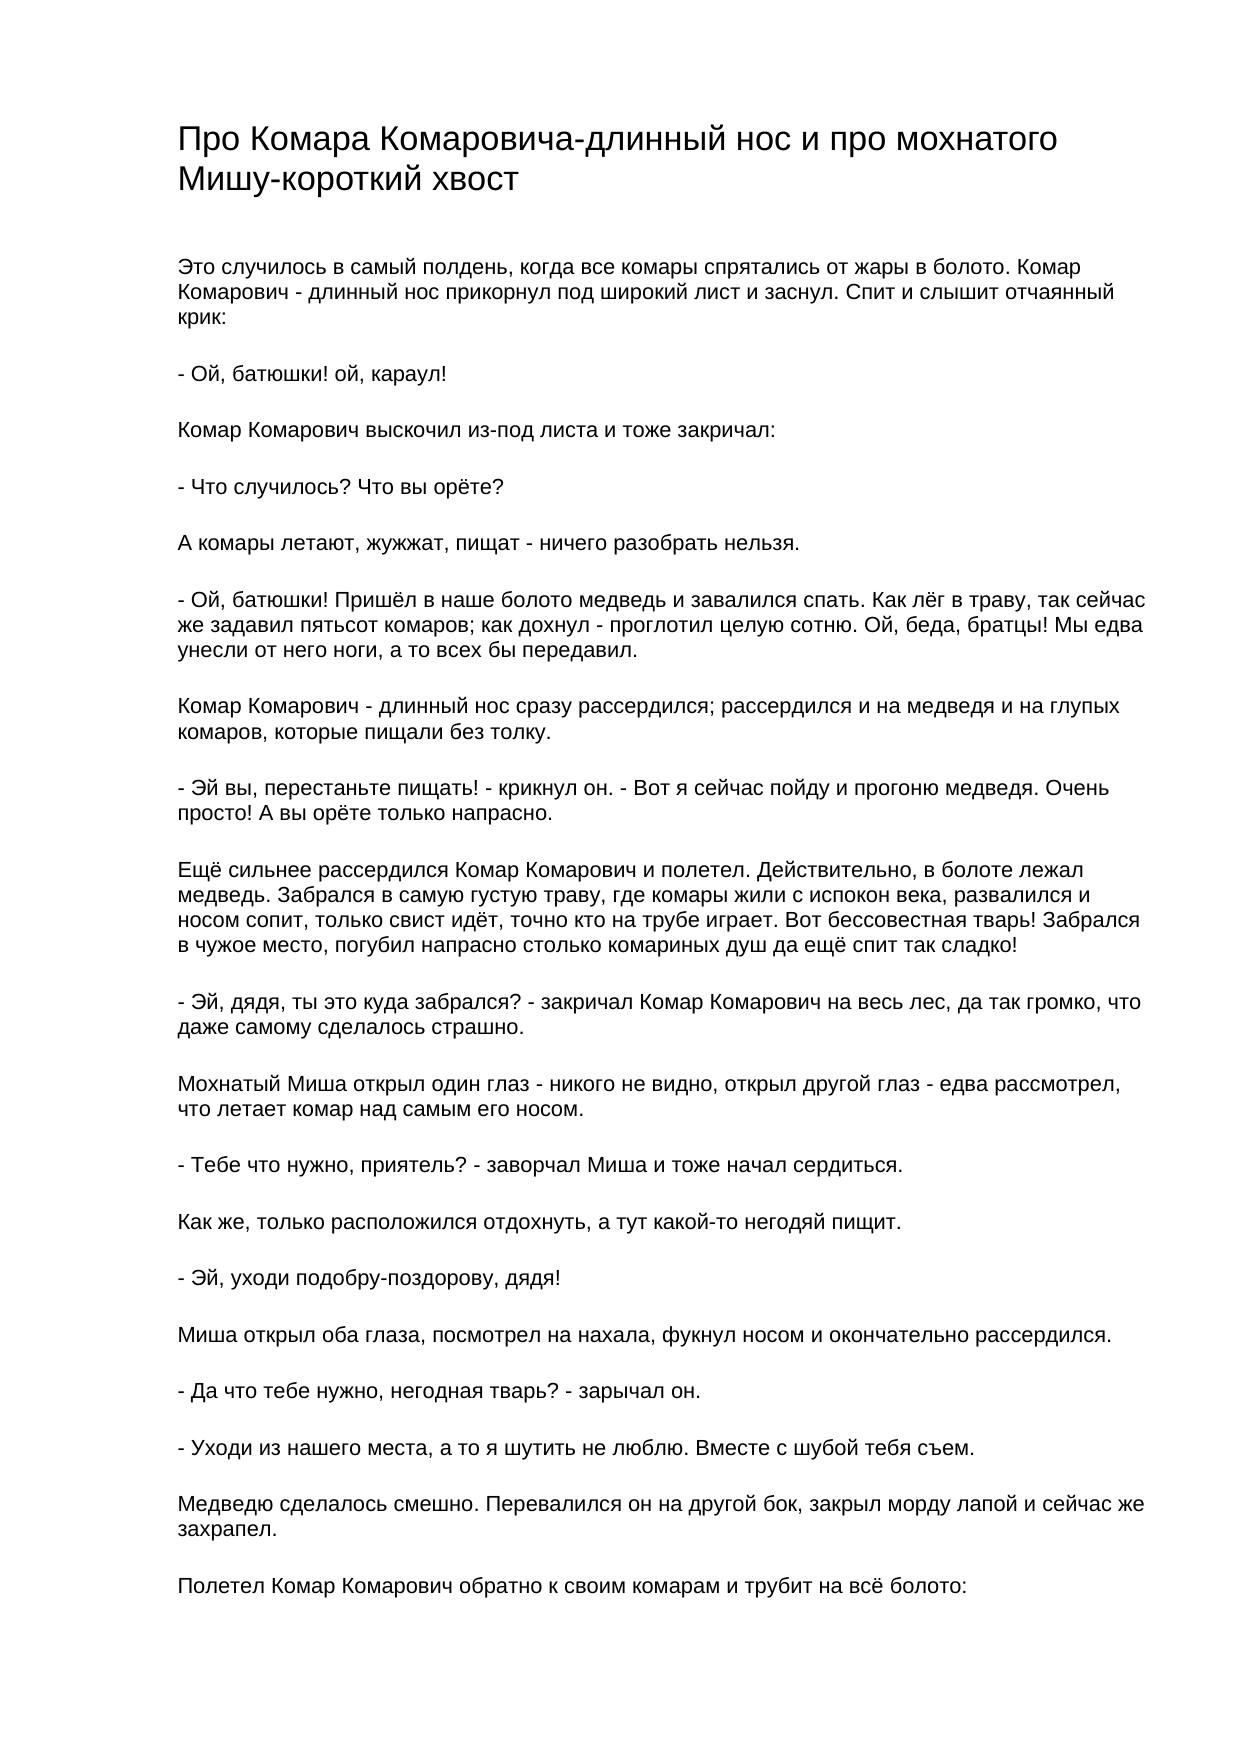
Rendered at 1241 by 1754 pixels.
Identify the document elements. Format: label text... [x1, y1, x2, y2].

text Мохнатый Миша открыл один глаз - никого не видно, открыл другой глаз - едва рассмотрел, что летает комар над самым его носом. [177, 1070, 1152, 1121]
text - Уходи из нашего места, а то я шутить не люблю. Вместе с шубой тебя съем. [177, 1434, 1152, 1459]
text А комары летают, жужжат, пищат - ничего разобрать нельзя. [177, 530, 1152, 555]
text - Тебе что нужно, приятель? - заворчал Миша и тоже начал сердиться. [177, 1152, 1152, 1177]
text Полетел Комар Комарович обратно к своим комарам и трубит на всё болото: [177, 1572, 1152, 1598]
text - Эй, уходи подобру-поздорову, дядя! [177, 1265, 1152, 1290]
text - Эй вы, перестаньте пищать! - крикнул он. - Вот я сейчас пойду и прогоню медведя. Очень просто! А вы орёте только напрасно. [177, 775, 1152, 825]
text - Ой, батюшки! Пришёл в наше болото медведь и завалился спать. Как лёг в траву, так сейчас же задавил пятьсот комаров; как дохнул - проглотил целую сотню. Ой, беда, братцы! Мы едва унесли от него ноги, а то всех бы передавил. [177, 586, 1152, 662]
text Медведю сделалось смешно. Перевалился он на другой бок, закрыл морду лапой и сейчас же захрапел. [177, 1491, 1152, 1541]
text - Да что тебе нужно, негодная тварь? - зарычал он. [177, 1378, 1152, 1403]
text Ещё сильнее рассердился Комар Комарович и полетел. Действительно, в болоте лежал медведь. Забрался в самую густую траву, где комары жили с испокон века, развалился и носом сопит, только свист идёт, точно кто на трубе играет. Вот бессовестная тварь! Забрался в чужое место, погубил напрасно столько комариных душ да ещё спит так сладко! [177, 857, 1152, 957]
text Миша открыл оба глаза, посмотрел на нахала, фукнул носом и окончательно рассердился. [177, 1321, 1152, 1347]
text Комар Комарович - длинный нос сразу рассердился; рассердился и на медведя и на глупых комаров, которые пищали без толку. [177, 693, 1152, 744]
text - Эй, дядя, ты это куда забрался? - закричал Комар Комарович на весь лес, да так громко, что даже самому сделалось страшно. [177, 989, 1152, 1039]
text - Ой, батюшки! ой, караул! [177, 361, 1152, 386]
text - Что случилось? Что вы орёте? [177, 473, 1152, 499]
text Это случилось в самый полдень, когда все комары спрятались от жары в болото. Комар Комарович - длинный нос прикорнул под широкий лист и заснул. Спит и слышит отчаянный крик: [177, 254, 1152, 329]
text Как же, только расположился отдохнуть, а тут какой-то негодяй пищит. [177, 1208, 1152, 1234]
text Про Комара Комаровича-длинный нос и про мохнатого Мишу-короткий хвост [177, 118, 1152, 197]
text Комар Комарович выскочил из-под листа и тоже закричал: [177, 417, 1152, 442]
